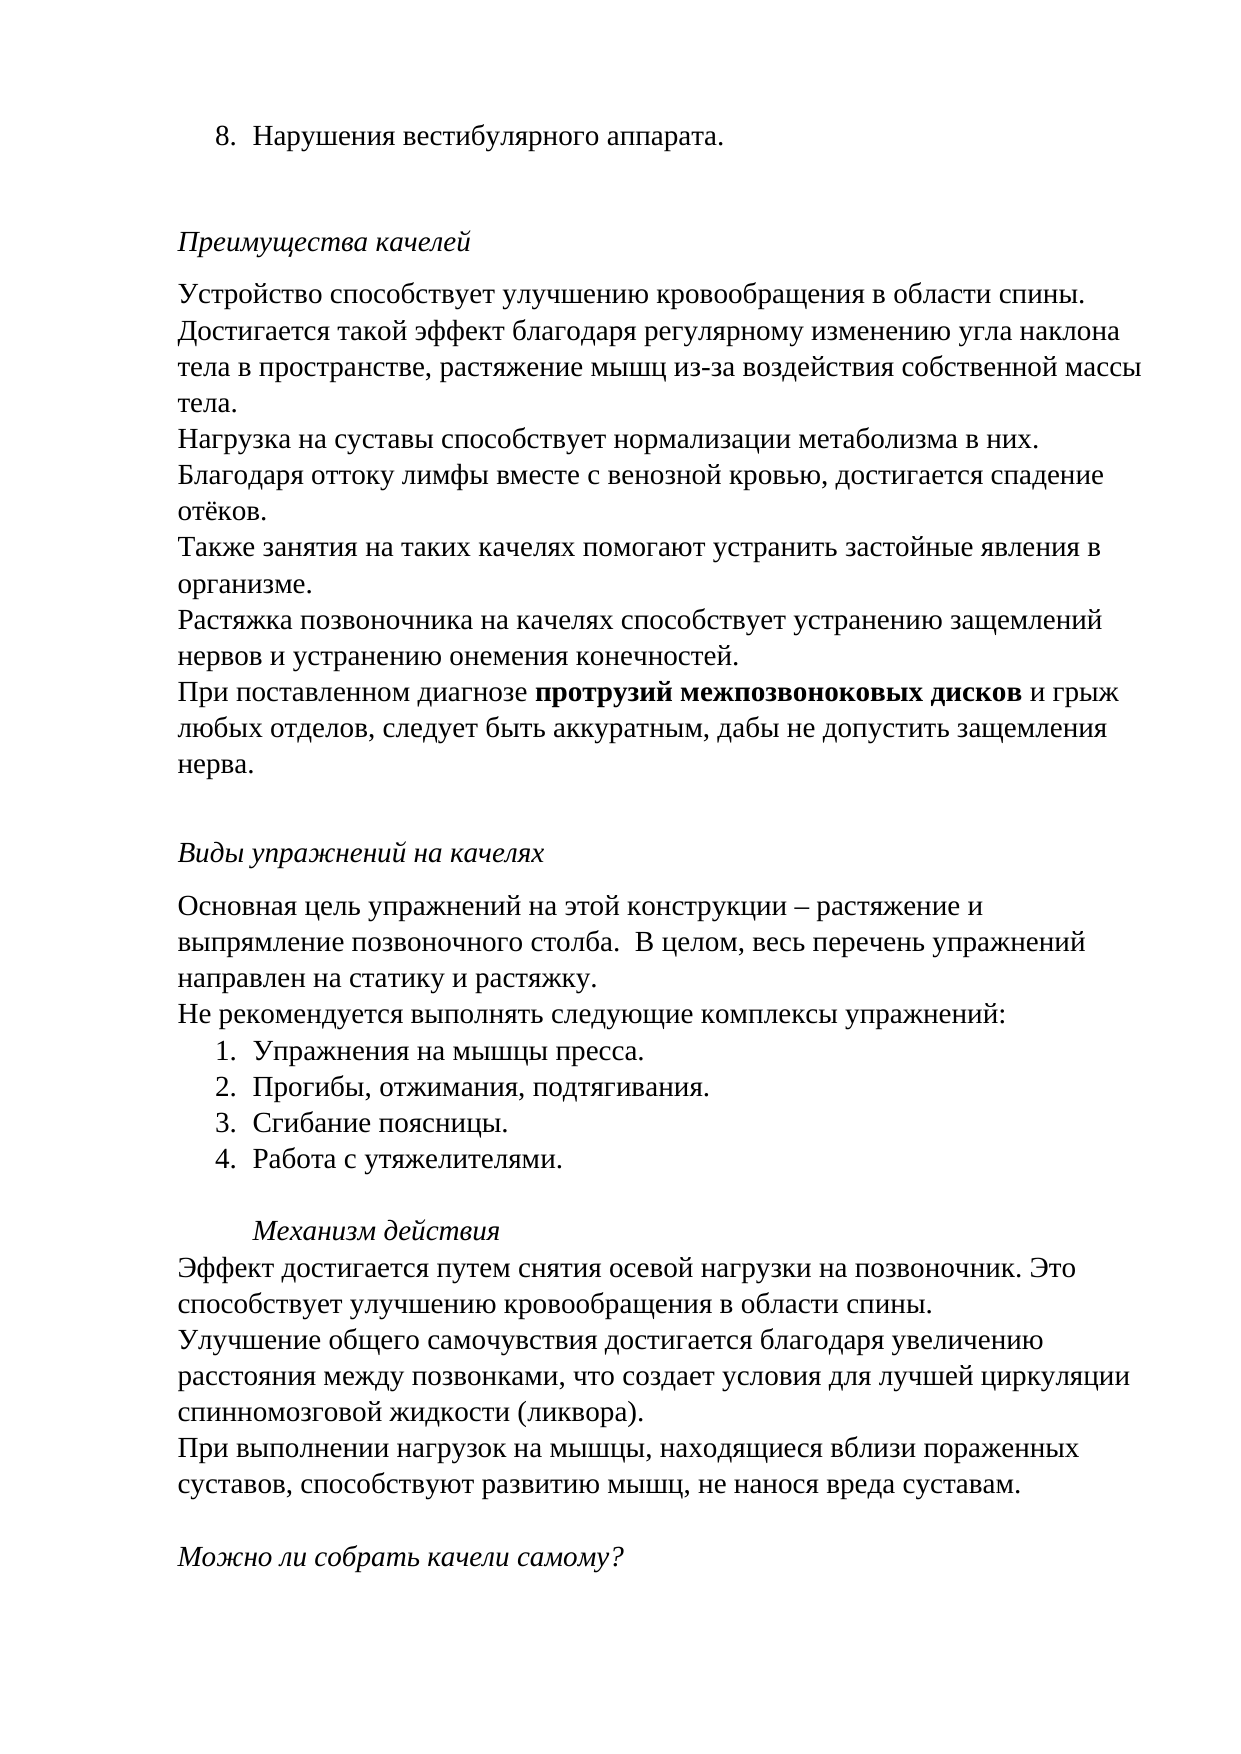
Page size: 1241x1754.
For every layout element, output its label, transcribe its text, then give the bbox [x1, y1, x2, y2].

list Нарушения вестибулярного аппарата. [215, 118, 1152, 152]
text Растяжка позвоночника на качелях способствует устранению защемлений нервов и устранению онемения конечностей. [177, 602, 1152, 672]
text Преимущества качелей [177, 224, 1152, 257]
list Работа с утяжелителями. [215, 1141, 1152, 1175]
text Благодаря оттоку лимфы вместе с венозной кровью, достигается спадение отёков. [177, 457, 1152, 527]
list Механизм действия [252, 1213, 1152, 1247]
text Не рекомендуется выполнять следующие комплексы упражнений: [177, 997, 1152, 1030]
list Сгибание поясницы. [215, 1105, 1152, 1139]
text Также занятия на таких качелях помогают устранить застойные явления в организме. [177, 529, 1152, 599]
text При поставленном диагнозе протрузий межпозвоноковых дисков и грыж любых отделов, следует быть аккуратным, дабы не допустить защемления нерва. [177, 674, 1152, 780]
list Упражнения на мышцы пресса. [215, 1033, 1152, 1066]
text Эффект достигается путем снятия осевой нагрузки на позвоночник. Это способствует улучшению кровообращения в области спины. [177, 1250, 1152, 1319]
text Достигается такой эффект благодаря регулярному изменению угла наклона тела в пространстве, растяжение мышц из-за воздействия собственной массы тела. [177, 313, 1152, 418]
text Улучшение общего самочувствия достигается благодаря увеличению расстояния между позвонками, что создает условия для лучшей циркуляции спинномозговой жидкости (ликвора). [177, 1322, 1152, 1428]
text При выполнении нагрузок на мышцы, находящиеся вблизи пораженных суставов, способствуют развитию мышц, не нанося вреда суставам. [177, 1430, 1152, 1500]
text Нагрузка на суставы способствует нормализации метаболизма в них. [177, 421, 1152, 455]
text Устройство способствует улучшению кровообращения в области спины. [177, 277, 1152, 310]
text Основная цель упражнений на этой конструкции – растяжение и выпрямление позвоночного столба. В целом, весь перечень упражнений направлен на статику и растяжку. [177, 888, 1152, 994]
text Виды упражнений на качелях [177, 835, 1152, 869]
text Можно ли собрать качели самому? [177, 1539, 1152, 1572]
list Прогибы, отжимания, подтягивания. [215, 1069, 1152, 1102]
